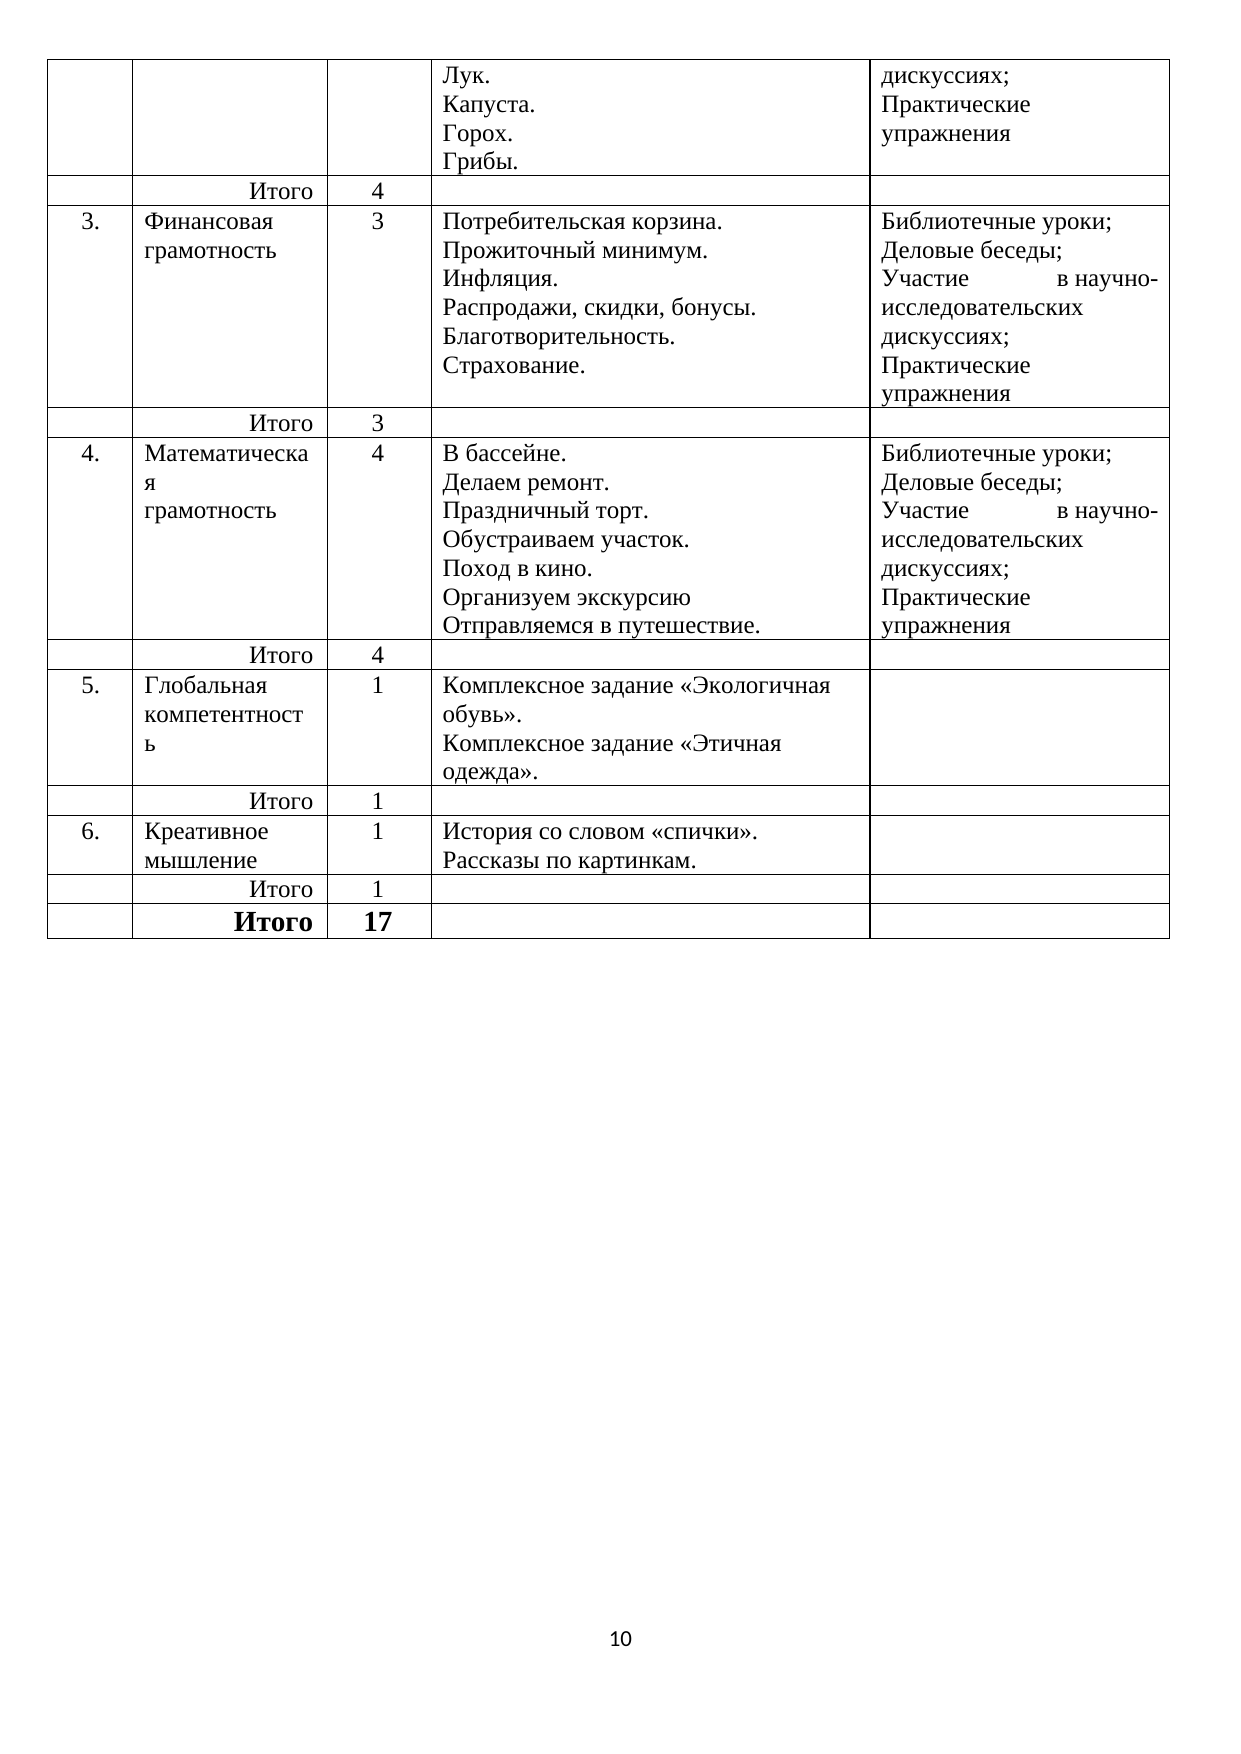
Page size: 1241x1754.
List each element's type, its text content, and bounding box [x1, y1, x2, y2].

table_cell [871, 640, 881, 669]
table_cell 1 [328, 816, 431, 873]
table_cell 4 [328, 640, 431, 669]
table_cell Итого [133, 904, 327, 938]
table_cell Итого [133, 408, 327, 437]
table_cell 3 [328, 408, 431, 437]
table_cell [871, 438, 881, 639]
table_cell [48, 176, 132, 205]
table_cell Итого [133, 875, 327, 903]
table_cell История со словом «спички». Рассказы по картинкам. [432, 816, 869, 873]
table_cell [871, 670, 1169, 785]
table_cell [871, 816, 1169, 873]
table_cell [1158, 875, 1169, 903]
table_cell [871, 176, 881, 205]
table_cell 4 [328, 438, 431, 639]
table_cell [48, 786, 132, 815]
table_cell [432, 176, 869, 205]
table_cell [48, 408, 132, 437]
table_cell 3. [48, 206, 132, 407]
table_cell [48, 640, 132, 669]
table_cell [48, 875, 132, 903]
table_cell Потребительская корзина. Прожиточный минимум. Инфляция. Распродажи, скидки, бонусы. Благотворительность. Страхование. [432, 206, 869, 407]
table_cell 4 [328, 60, 431, 175]
table_cell [1158, 640, 1169, 669]
table_cell [1158, 786, 1169, 815]
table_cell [133, 60, 327, 175]
table_cell 2. [48, 60, 132, 175]
table_cell 6. [48, 816, 132, 873]
table_cell [871, 408, 881, 437]
table_cell [432, 786, 869, 815]
table_cell 17 [328, 904, 431, 938]
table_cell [432, 60, 869, 175]
table_cell Итого [133, 176, 327, 205]
table_cell [1158, 408, 1169, 437]
table_cell [871, 786, 881, 815]
table_cell [871, 875, 881, 903]
table_cell 4. [48, 438, 132, 639]
table_cell [48, 904, 132, 938]
table_cell [432, 408, 869, 437]
table_cell [432, 875, 869, 903]
table_cell 1 [328, 670, 431, 785]
table_cell [432, 640, 869, 669]
table_cell Математическая грамотность [133, 438, 327, 639]
table_cell 4 [328, 176, 431, 205]
table_cell Глобальная компетентность [133, 670, 327, 785]
table_cell [1158, 176, 1169, 205]
table_cell Креативное мышление [133, 816, 327, 873]
table_cell Итого [133, 640, 327, 669]
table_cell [871, 60, 1169, 175]
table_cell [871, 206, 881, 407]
table_cell Комплексное задание «Экологичная обувь». Комплексное задание «Этичная одежда». [432, 670, 869, 785]
table_cell 1 [328, 875, 431, 903]
table_cell [871, 904, 1169, 938]
table_cell В бассейне. Делаем ремонт. Праздничный торт. Обустраиваем участок. Поход в кино. Организуем экскурсию Отправляемся в путешествие. [432, 438, 869, 639]
table_cell [432, 904, 869, 938]
table_cell 5. [48, 670, 132, 785]
table_cell 1 [328, 786, 431, 815]
table_cell Финансовая грамотность [133, 206, 327, 407]
table_cell Итого [133, 786, 327, 815]
table_cell 3 [328, 206, 431, 407]
